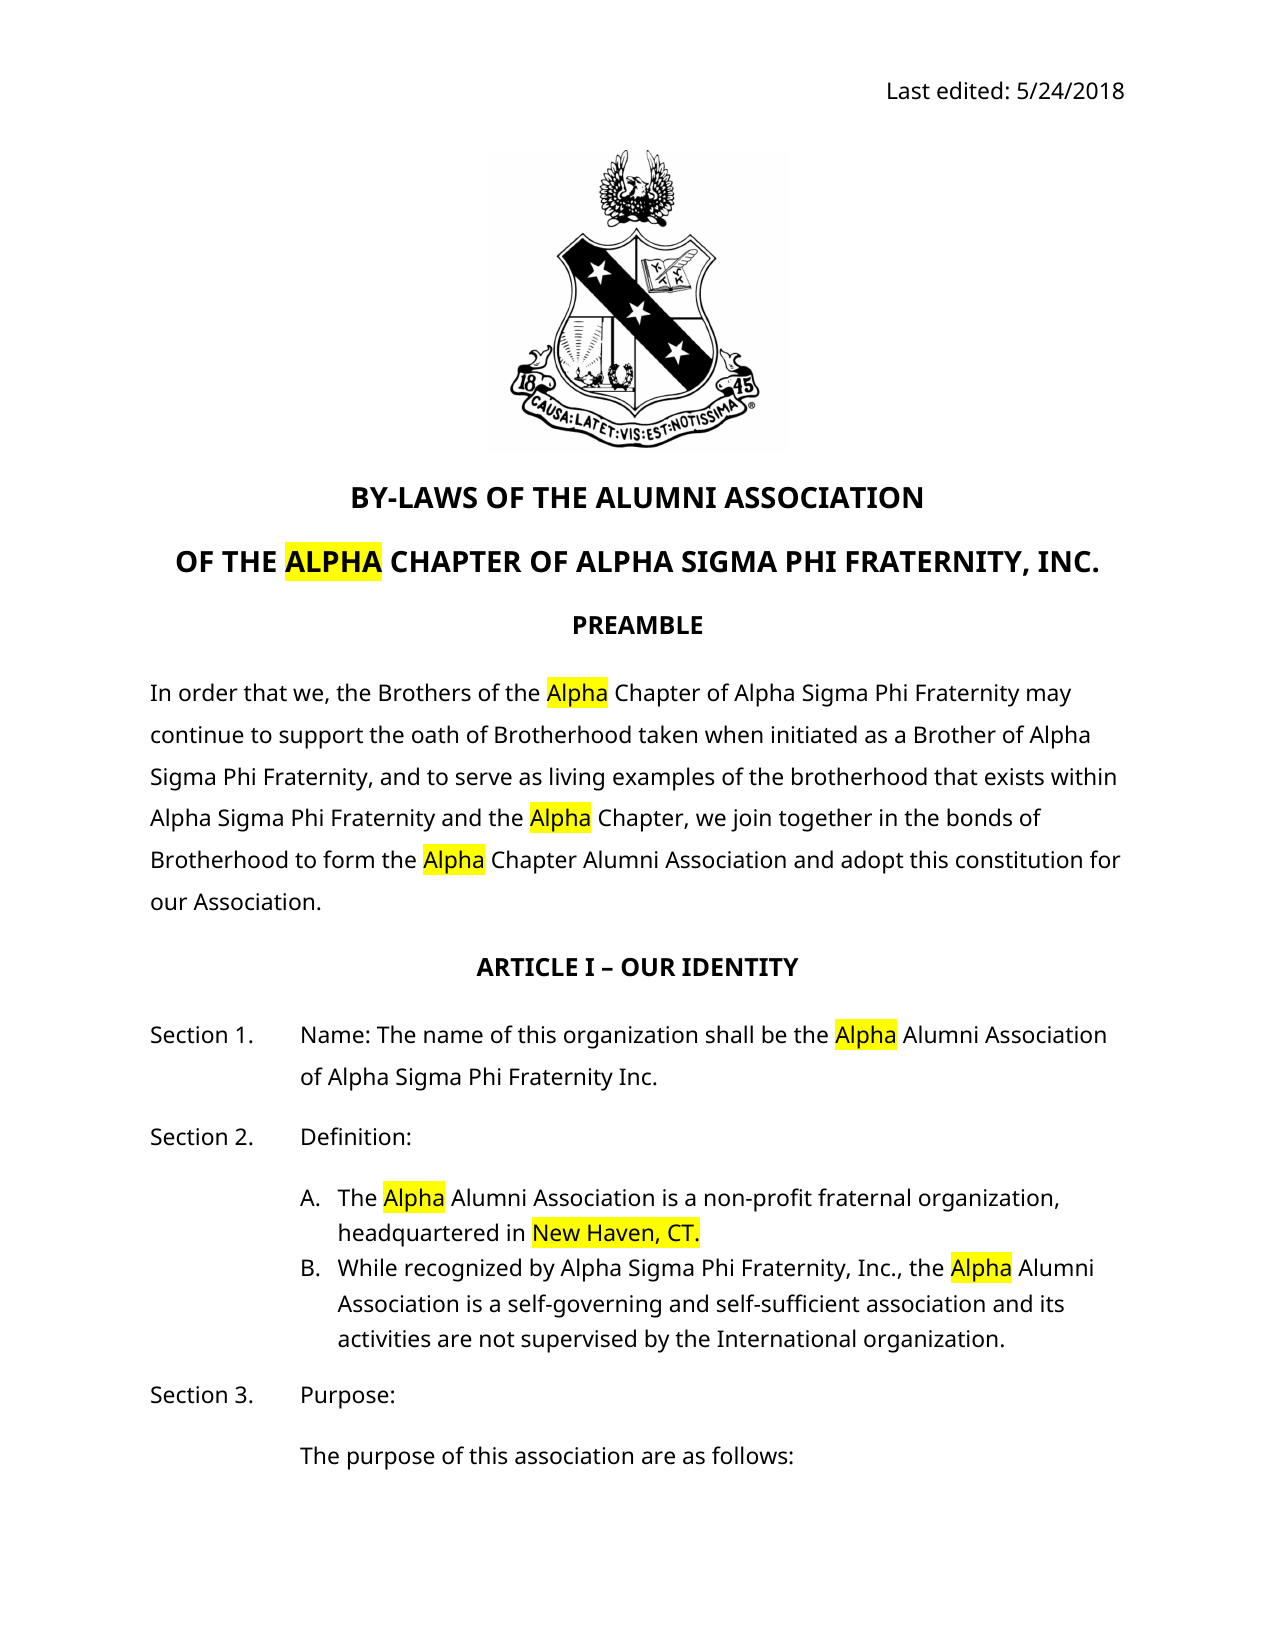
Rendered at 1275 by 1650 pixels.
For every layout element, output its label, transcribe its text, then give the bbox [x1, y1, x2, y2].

text The purpose of this association are as follows: [300, 1440, 1125, 1472]
text Section 1. Name: The name of this organization shall be the Alpha Alumni Association of Alpha Sigma Phi Fraternity Inc. [150, 1008, 1125, 1092]
text PREAMBLE [150, 606, 1125, 642]
list While recognized by Alpha Sigma Phi Fraternity, Inc., the Alpha Alumni Association is a self-governing and self-sufficient association and its activities are not supervised by the International organization. [300, 1248, 1125, 1354]
list The Alpha Alumni Association is a non-profit fraternal organization, headquartered in New Haven, CT. [300, 1177, 1125, 1248]
text OF THE ALPHA CHAPTER OF ALPHA SIGMA PHI FRATERNITY, INC. [150, 542, 285, 581]
picture [486, 150, 789, 452]
text In order that we, the Brothers of the Alpha Chapter of Alpha Sigma Phi Fraternity may continue to support the oath of Brotherhood taken when initiated as a Brother of Alpha Sigma Phi Fraternity, and to serve as living examples of the brotherhood that exists within Alpha Sigma Phi Fraternity and the Alpha Chapter, we join together in the bonds of Brotherhood to form the Alpha Chapter Alumni Association and adopt this constitution for our Association. [150, 667, 1125, 917]
text ARTICLE I – OUR IDENTITY [150, 942, 1125, 983]
text OF THE ALPHA CHAPTER OF ALPHA SIGMA PHI FRATERNITY, INC. [382, 542, 1125, 581]
text BY-LAWS OF THE ALUMNI ASSOCIATION [150, 477, 1125, 517]
text Section 3. Purpose: [150, 1379, 1125, 1411]
text Section 2. Definition: [150, 1117, 1125, 1152]
